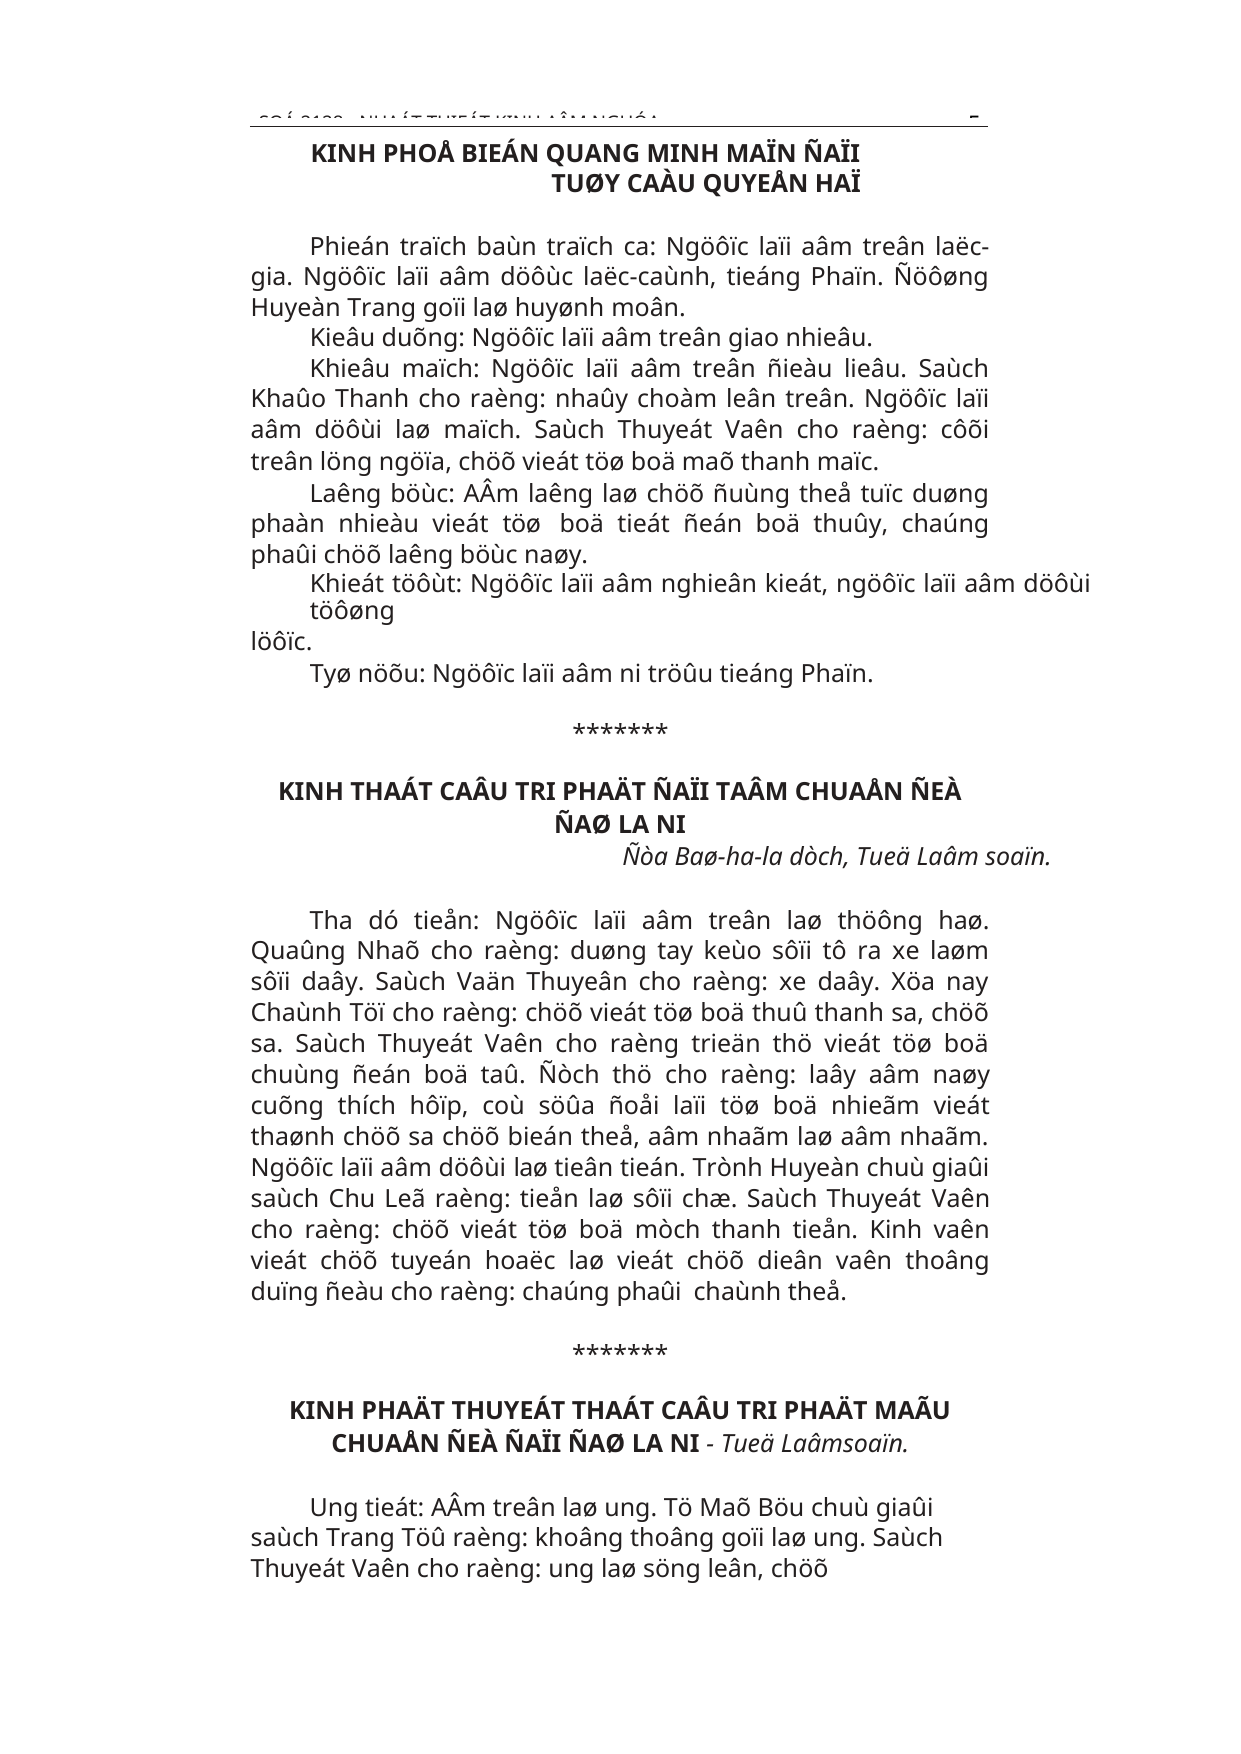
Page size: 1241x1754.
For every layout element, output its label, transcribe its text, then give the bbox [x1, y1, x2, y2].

text ******* [249, 1336, 991, 1370]
text Kieâu duõng: Ngöôïc laïi aâm treân giao nhieâu. [309, 323, 1092, 352]
text Tha dó tieån: Ngöôïc laïi aâm treân laø thöông haø. Quaûng Nhaõ cho raèng: duøng tay keùo sôïi tô ra xe laøm sôïi daây. Saùch Vaän Thuyeân cho raèng: xe daây. Xöa nay Chaùnh Töï cho raèng: chöõ vieát töø boä thuû thanh sa, chöõ sa. Saùch Thuyeát Vaên cho raèng trieän thö vieát töø boä chuùng ñeán boä taû. Ñòch thö cho raèng: laây aâm naøy cuõng thích hôïp, coù söûa ñoåi laïi töø boä nhieãm vieát thaønh chöõ sa chöõ bieán theå, aâm nhaãm laø aâm nhaãm. Ngöôïc laïi aâm döôùi laø tieân tieán. Trònh Huyeàn chuù giaûi saùch Chu Leã raèng: tieån laø sôïi chæ. Saùch Thuyeát Vaên cho raèng: chöõ vieát töø boä mòch thanh tieån. Kinh vaên vieát chöõ tuyeán hoaëc laø vieát chöõ dieân vaên thoâng duïng ñeàu cho raèng: chaúng phaûi chaùnh theå. [250, 904, 990, 1308]
text Khieát töôùt: Ngöôïc laïi aâm nghieân kieát, ngöôïc laïi aâm döôùi töôøng [309, 570, 1092, 625]
text CHUAÅN ÑEÀ ÑAÏI ÑAØ LA NI - Tueä Laâmsoaïn. [249, 1426, 991, 1459]
text Tyø nöõu: Ngöôïc laïi aâm ni tröûu tieáng Phaïn. [309, 657, 1092, 688]
text ******* [249, 716, 991, 750]
text Ñòa Baø-ha-la dòch, Tueä Laâm soaïn. [622, 841, 1092, 872]
text Laêng böùc: AÂm laêng laø chöõ ñuùng theå tuïc duøng phaàn nhieàu vieát töø boä tieát ñeán boä thuûy, chaúng phaûi chöõ laêng böùc naøy. [250, 477, 990, 570]
text Khieâu maïch: Ngöôïc laïi aâm treân ñieàu lieâu. Saùch Khaûo Thanh cho raèng: nhaûy choàm leân treân. Ngöôïc laïi aâm döôùi laø maïch. Saùch Thuyeát Vaên cho raèng: côõi treân löng ngöïa, chöõ vieát töø boä maõ thanh maïc. [250, 353, 990, 477]
subtitle KINH THAÁT CAÂU TRI PHAÄT ÑAÏI TAÂM CHUAÅN ÑEÀ ÑAØ LA NI [258, 774, 982, 841]
subtitle KINH PHOÅ BIEÁN QUANG MINH MAÏN ÑAÏI TUØY CAÀU QUYEÅN HAÏ [310, 138, 930, 199]
text Phieán traïch baùn traïch ca: Ngöôïc laïi aâm treân laëc-gia. Ngöôïc laïi aâm döôùc laëc-caùnh, tieáng Phaïn. Ñöôøng Huyeàn Trang goïi laø huyønh moân. [250, 230, 990, 323]
subtitle KINH PHAÄT THUYEÁT THAÁT CAÂU TRI PHAÄT MAÃU [249, 1394, 991, 1426]
text Ung tieát: AÂm treân laø ung. Tö Maõ Böu chuù giaûi saùch Trang Töû raèng: khoâng thoâng goïi laø ung. Saùch Thuyeát Vaên cho raèng: ung laø söng leân, chöõ [250, 1492, 990, 1584]
text löôïc. [250, 625, 1092, 657]
